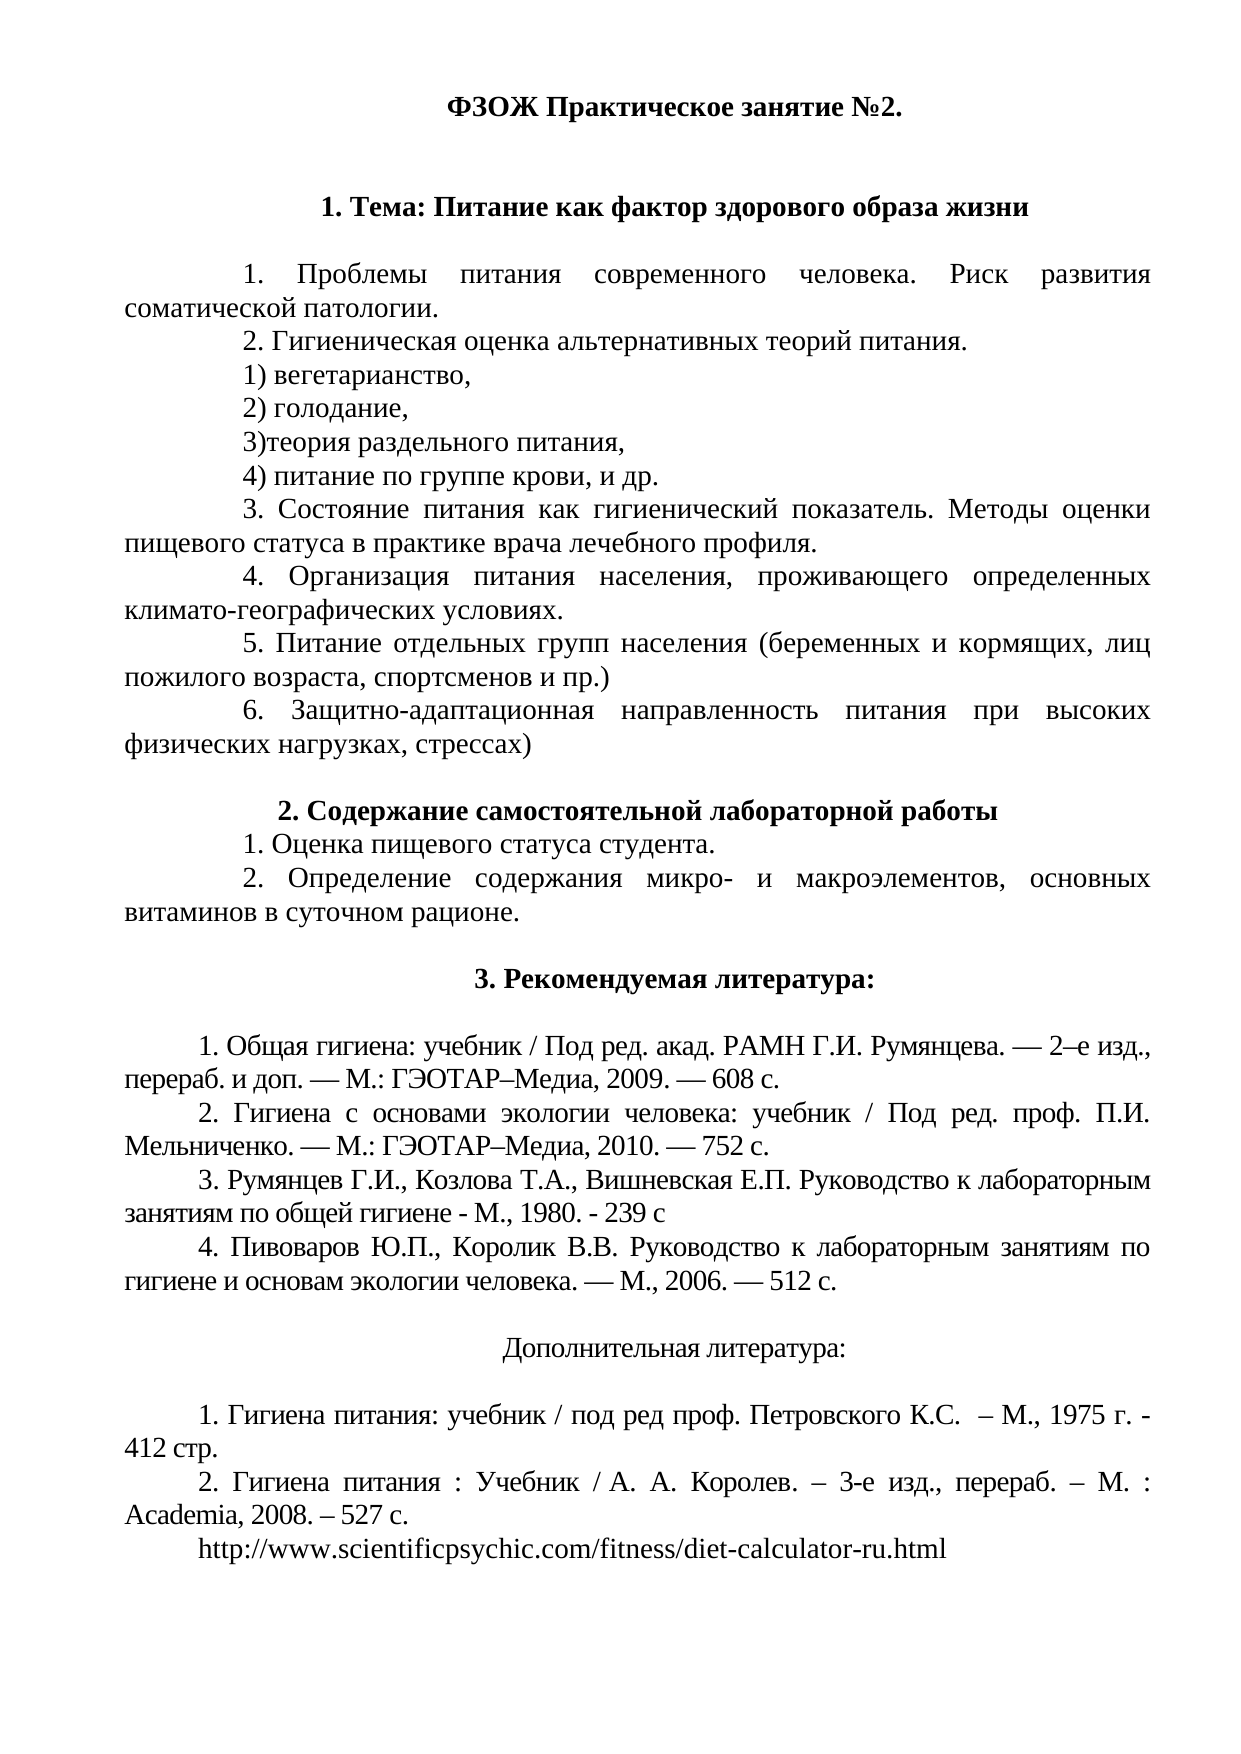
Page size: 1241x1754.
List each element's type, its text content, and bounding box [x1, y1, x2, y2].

text 1. Проблемы питания современного человека. Риск развития соматической патологии. [124, 256, 1152, 323]
text 2. Содержание самостоятельной лабораторной работы [124, 793, 1152, 827]
text 3. Состояние питания как гигиенический показатель. Методы оценки пищевого статуса в практике врача лечебного профиля. [124, 491, 1152, 558]
text 2. Гигиена питания : Учебник / А. А. Королев. – 3-е изд., перераб. – М. : Academia, 2008. – 527 с. [124, 1464, 1152, 1531]
text 3. Рекомендуемая литература: [124, 961, 1152, 994]
text 2) голодание, [124, 391, 1152, 424]
text 4. Пивоваров Ю.П., Королик В.В. Руководство к лабораторным занятиям по гигиене и основам экологии человека. — М., 2006. — 512 с. [124, 1229, 1152, 1296]
text 2. Гигиена с основами экологии человека: учебник / Под ред. проф. П.И. Мельниченко. — М.: ГЭОТАР–Медиа, 2010. — 752 с. [124, 1095, 1152, 1162]
text 1. Оценка пищевого статуса студента. [242, 827, 1152, 860]
text http://www.scientificpsychic.com/fitness/diet-calculator-ru.html [124, 1531, 1152, 1564]
text 2. Гигиеническая оценка альтернативных теорий питания. [124, 323, 1152, 357]
text 1. Тема: Питание как фактор здорового образа жизни [124, 189, 1152, 223]
text 1. Гигиена питания: учебник / под ред проф. Петровского К.С. – М., 1975 г. - 412 стр. [124, 1397, 1152, 1464]
text 4) питание по группе крови, и др. [124, 458, 1152, 491]
text 3. Румянцев Г.И., Козлова Т.А., Вишневская Е.П. Руководство к лабораторным занятиям по общей гигиене - М., 1980. - 239 с [124, 1162, 1152, 1229]
text 1) вегетарианство, [124, 357, 1152, 391]
text Дополнительная литература: [124, 1330, 1152, 1363]
text 2. Определение содержания микро- и макроэлементов, основных витаминов в суточном рационе. [124, 860, 1152, 927]
text 6. Защитно-адаптационная направленность питания при высоких физических нагрузках, стрессах) [124, 692, 1152, 759]
text 5. Питание отдельных групп населения (беременных и кормящих, лиц пожилого возраста, спортсменов и пр.) [124, 625, 1152, 692]
text 4. Организация питания населения, проживающего определенных климато-географических условиях. [124, 558, 1152, 625]
text 1. Общая гигиена: учебник / Под ред. акад. РАМН Г.И. Румянцева. — 2–е изд., перераб. и доп. — М.: ГЭОТАР–Медиа, 2009. — 608 с. [124, 1028, 1152, 1095]
text ФЗОЖ Практическое занятие №2. [124, 89, 1152, 122]
text 3)теория раздельного питания, [124, 424, 1152, 458]
